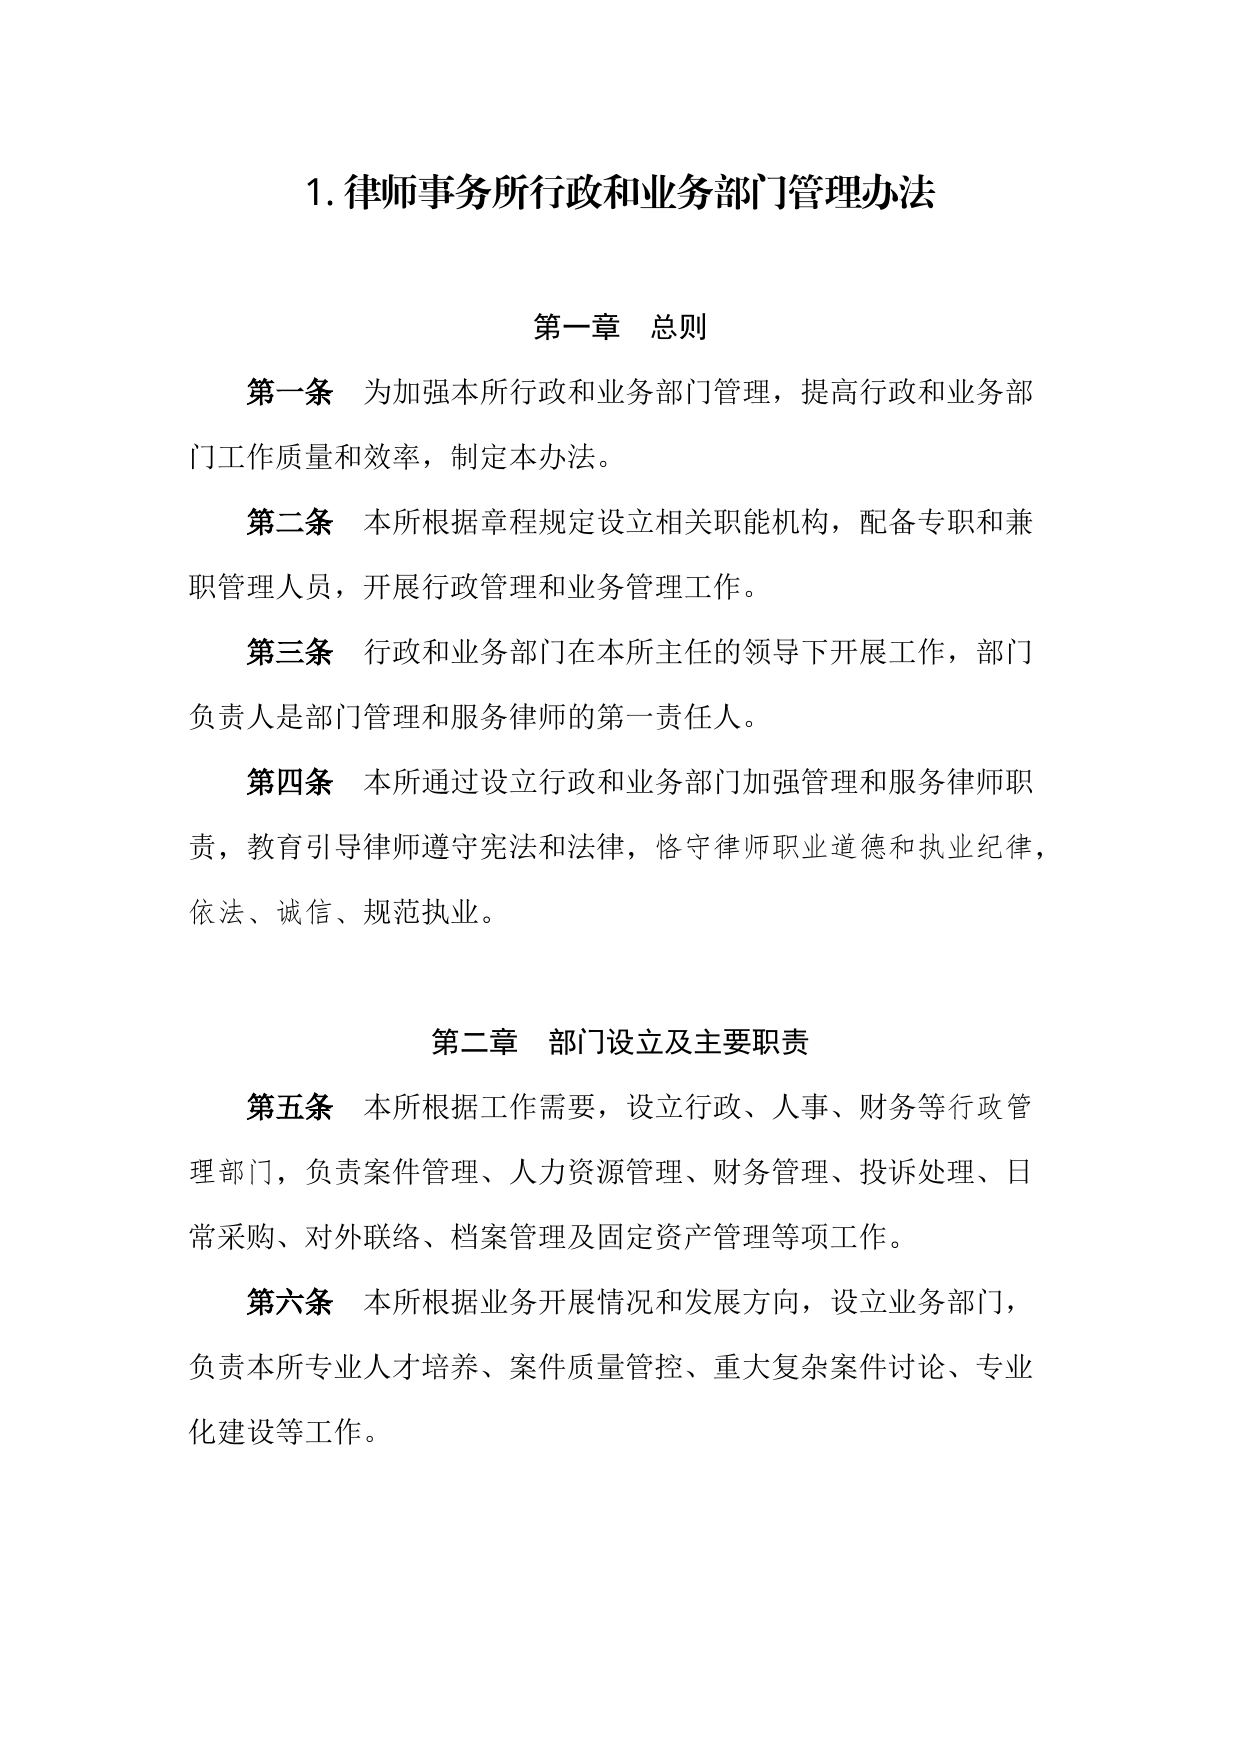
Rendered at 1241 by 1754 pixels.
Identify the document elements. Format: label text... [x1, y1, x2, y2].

text 第二章 部门设立及主要职责 [187, 1007, 1053, 1072]
text 第六条 本所根据业务开展情况和发展方向，设立业务部门，负责本所专业人才培养、案件质量管控、重大复杂案件讨论、专业化建设等工作。 [187, 1267, 1053, 1462]
text 第一章 总则 [187, 292, 1053, 357]
text 第二条 本所根据章程规定设立相关职能机构，配备专职和兼职管理人员，开展行政管理和业务管理工作。 [187, 487, 1053, 617]
text 第四条 本所通过设立行政和业务部门加强管理和服务律师职责，教育引导律师遵守宪法和法律，恪守律师职业道德和执业纪律，依法、诚信、规范执业。 [187, 747, 1053, 942]
text 第三条 行政和业务部门在本所主任的领导下开展工作，部门负责人是部门管理和服务律师的第一责任人。 [187, 617, 1053, 747]
list 律师事务所行政和业务部门管理办法 [187, 162, 1053, 227]
text 第一条 为加强本所行政和业务部门管理，提高行政和业务部门工作质量和效率，制定本办法。 [187, 357, 1053, 487]
text 第五条 本所根据工作需要，设立行政、人事、财务等行政管理部门，负责案件管理、人力资源管理、财务管理、投诉处理、日常采购、对外联络、档案管理及固定资产管理等项工作。 [187, 1072, 1053, 1267]
